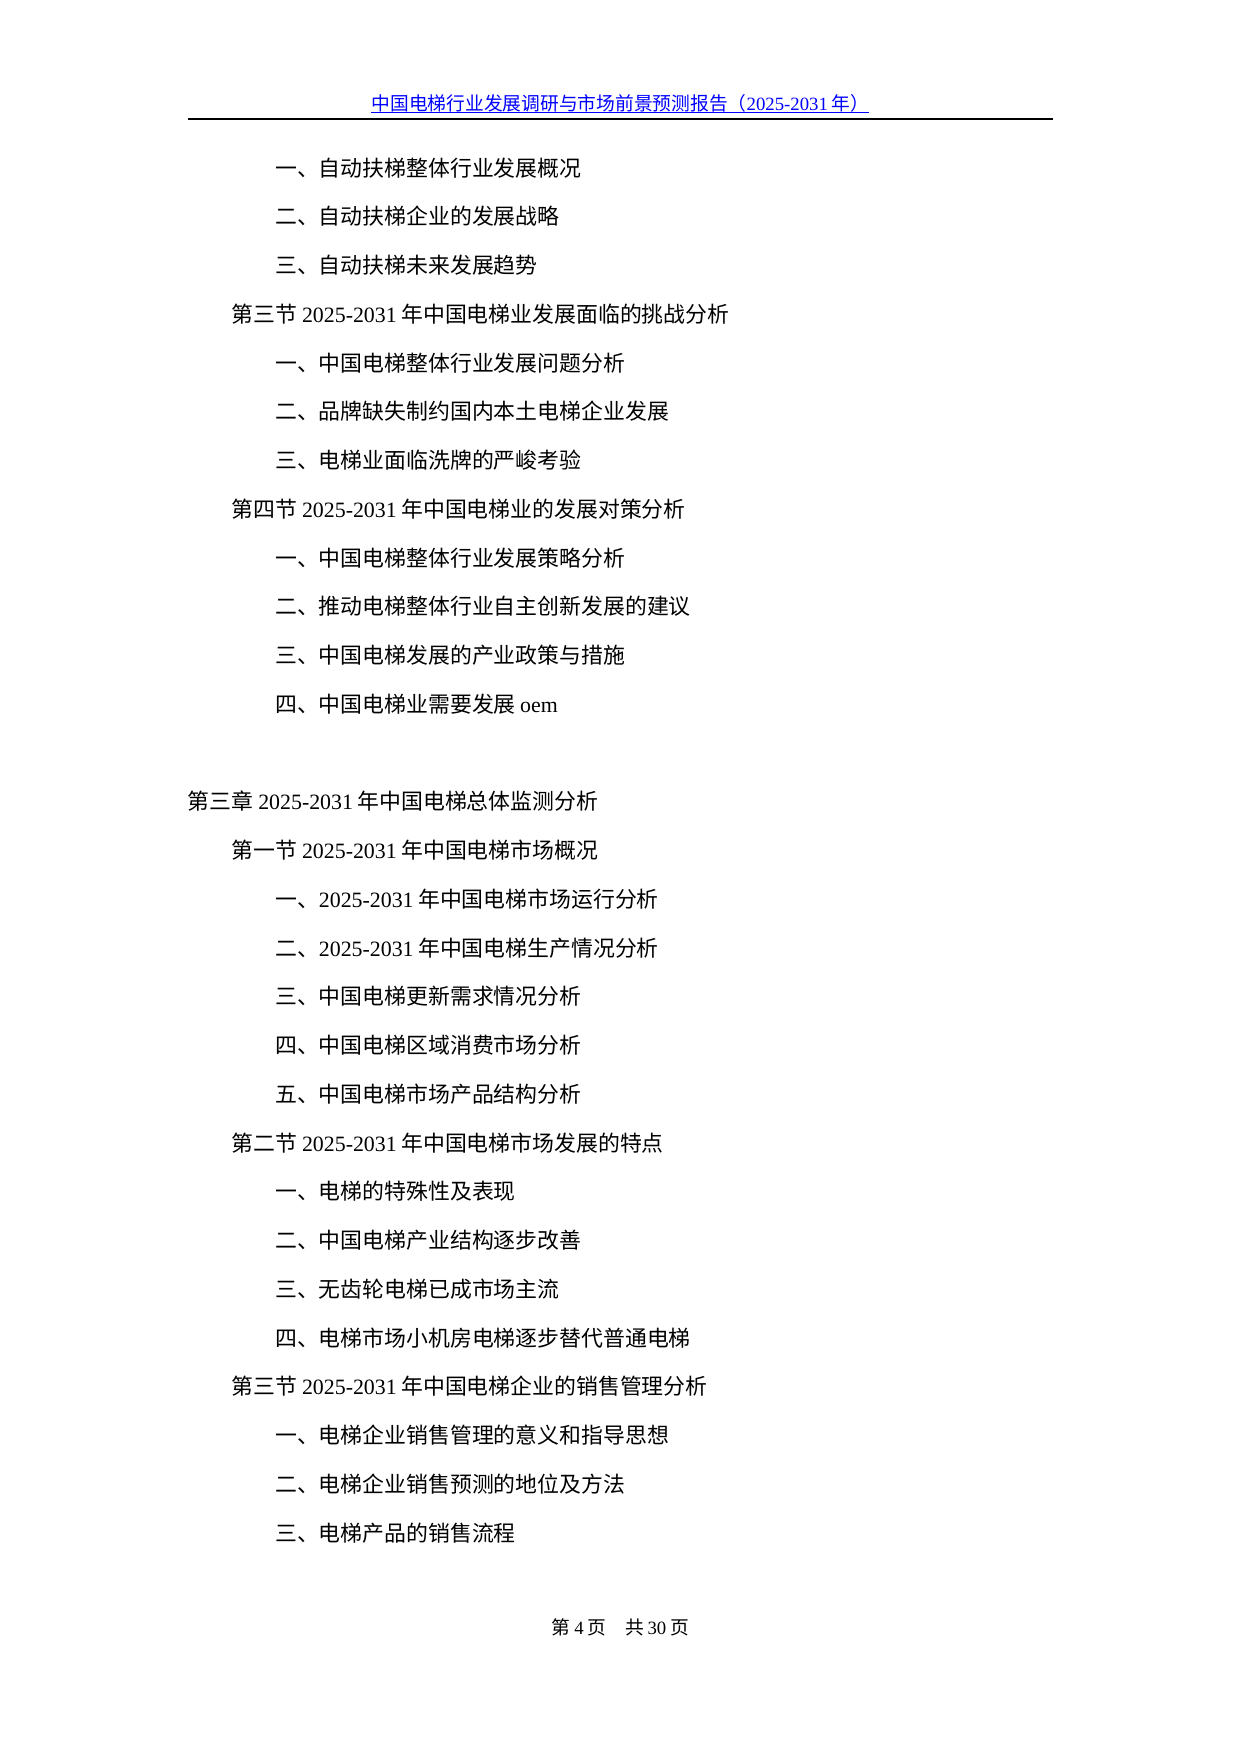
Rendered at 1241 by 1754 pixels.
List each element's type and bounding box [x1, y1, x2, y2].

text [187, 150, 1053, 1548]
